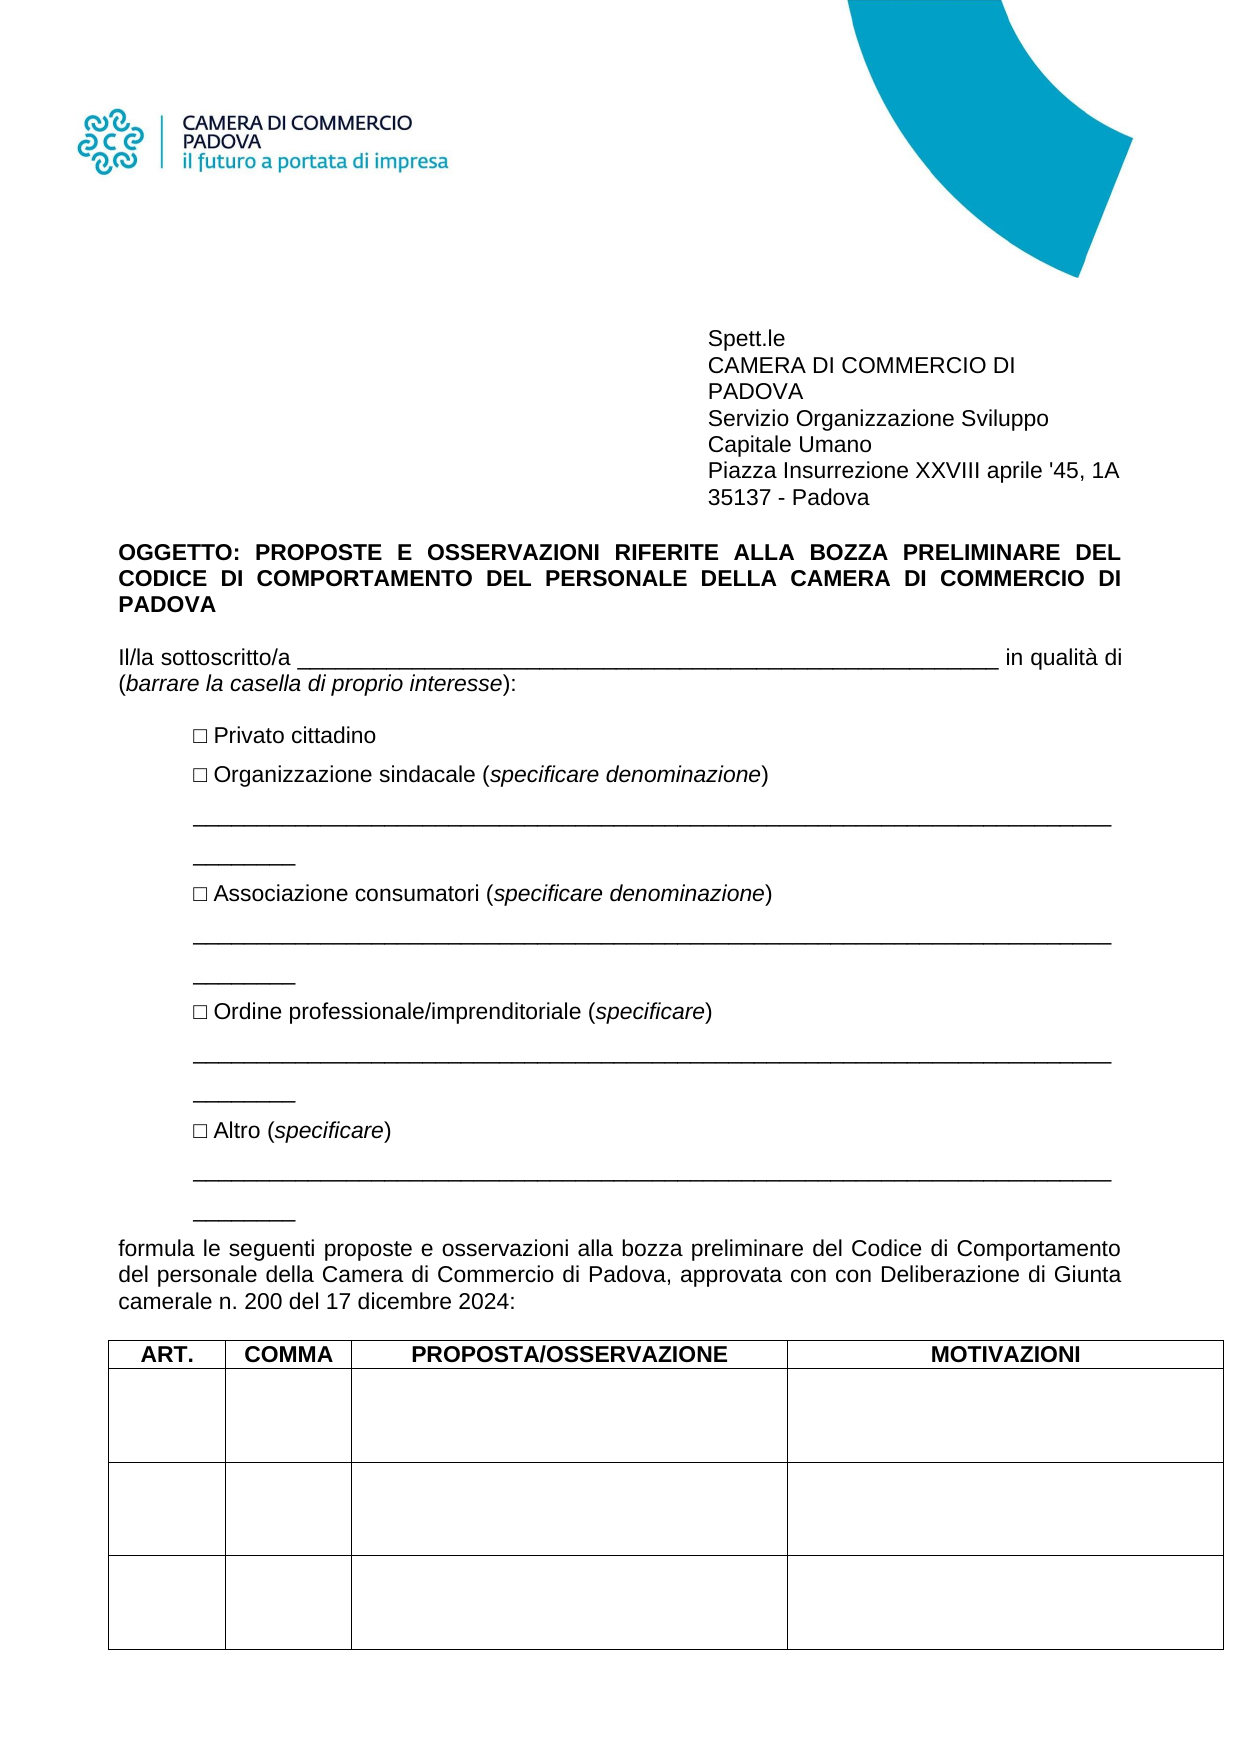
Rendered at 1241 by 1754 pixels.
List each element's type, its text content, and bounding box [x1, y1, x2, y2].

table_header ART. [109, 1341, 225, 1368]
text formula le seguenti proposte e osservazioni alla bozza preliminare del Codice di Comportamento del personale della Camera di Commercio di Padova, approvata con con Deliberazione di Giunta camerale n. 200 del 17 dicembre 2024: [118, 1235, 1122, 1314]
table_cell [788, 1556, 1223, 1649]
table_cell [788, 1463, 1223, 1555]
text □ Ordine professionale/imprenditoriale (specificare) ________________________________________________________________________________ [193, 998, 1122, 1103]
text □ Altro (specificare) ________________________________________________________________________________ [193, 1117, 1122, 1222]
table_cell [226, 1369, 351, 1462]
table_cell [352, 1463, 787, 1555]
table_cell [226, 1463, 351, 1555]
text Servizio Organizzazione Sviluppo Capitale Umano [118, 404, 1122, 457]
table_header PROPOSTA/OSSERVAZIONE [352, 1341, 787, 1368]
text Il/la sottoscritto/a _______________________________________________________ in qualità di (barrare la casella di proprio interesse): [118, 644, 1122, 697]
table_cell [352, 1369, 787, 1462]
text Piazza Insurrezione XXVIII aprile '45, 1A [118, 457, 1122, 483]
table_cell [226, 1556, 351, 1649]
text □ Associazione consumatori (specificare denominazione) ________________________________________________________________________________ [193, 880, 1122, 985]
text CAMERA DI COMMERCIO DI [118, 352, 1122, 378]
text OGGETTO: PROPOSTE E OSSERVAZIONI RIFERITE ALLA BOZZA PRELIMINARE DEL CODICE DI COMPORTAMENTO DEL PERSONALE DELLA CAMERA DI COMMERCIO DI PADOVA [118, 539, 1122, 618]
table_header MOTIVAZIONI [788, 1341, 1223, 1368]
text 35137 - Padova [118, 483, 1122, 510]
table_cell [352, 1556, 787, 1649]
text PADOVA [118, 378, 1122, 404]
picture [0, 0, 1241, 278]
table_cell [109, 1463, 225, 1555]
text □ Organizzazione sindacale (specificare denominazione) ________________________________________________________________________________ [193, 761, 1122, 867]
text □ Privato cittadino [193, 722, 1122, 748]
table_cell [109, 1369, 225, 1462]
text Spett.le [118, 325, 1122, 352]
table_header COMMA [226, 1341, 351, 1368]
table_cell [109, 1556, 225, 1649]
table_cell [788, 1369, 1223, 1462]
